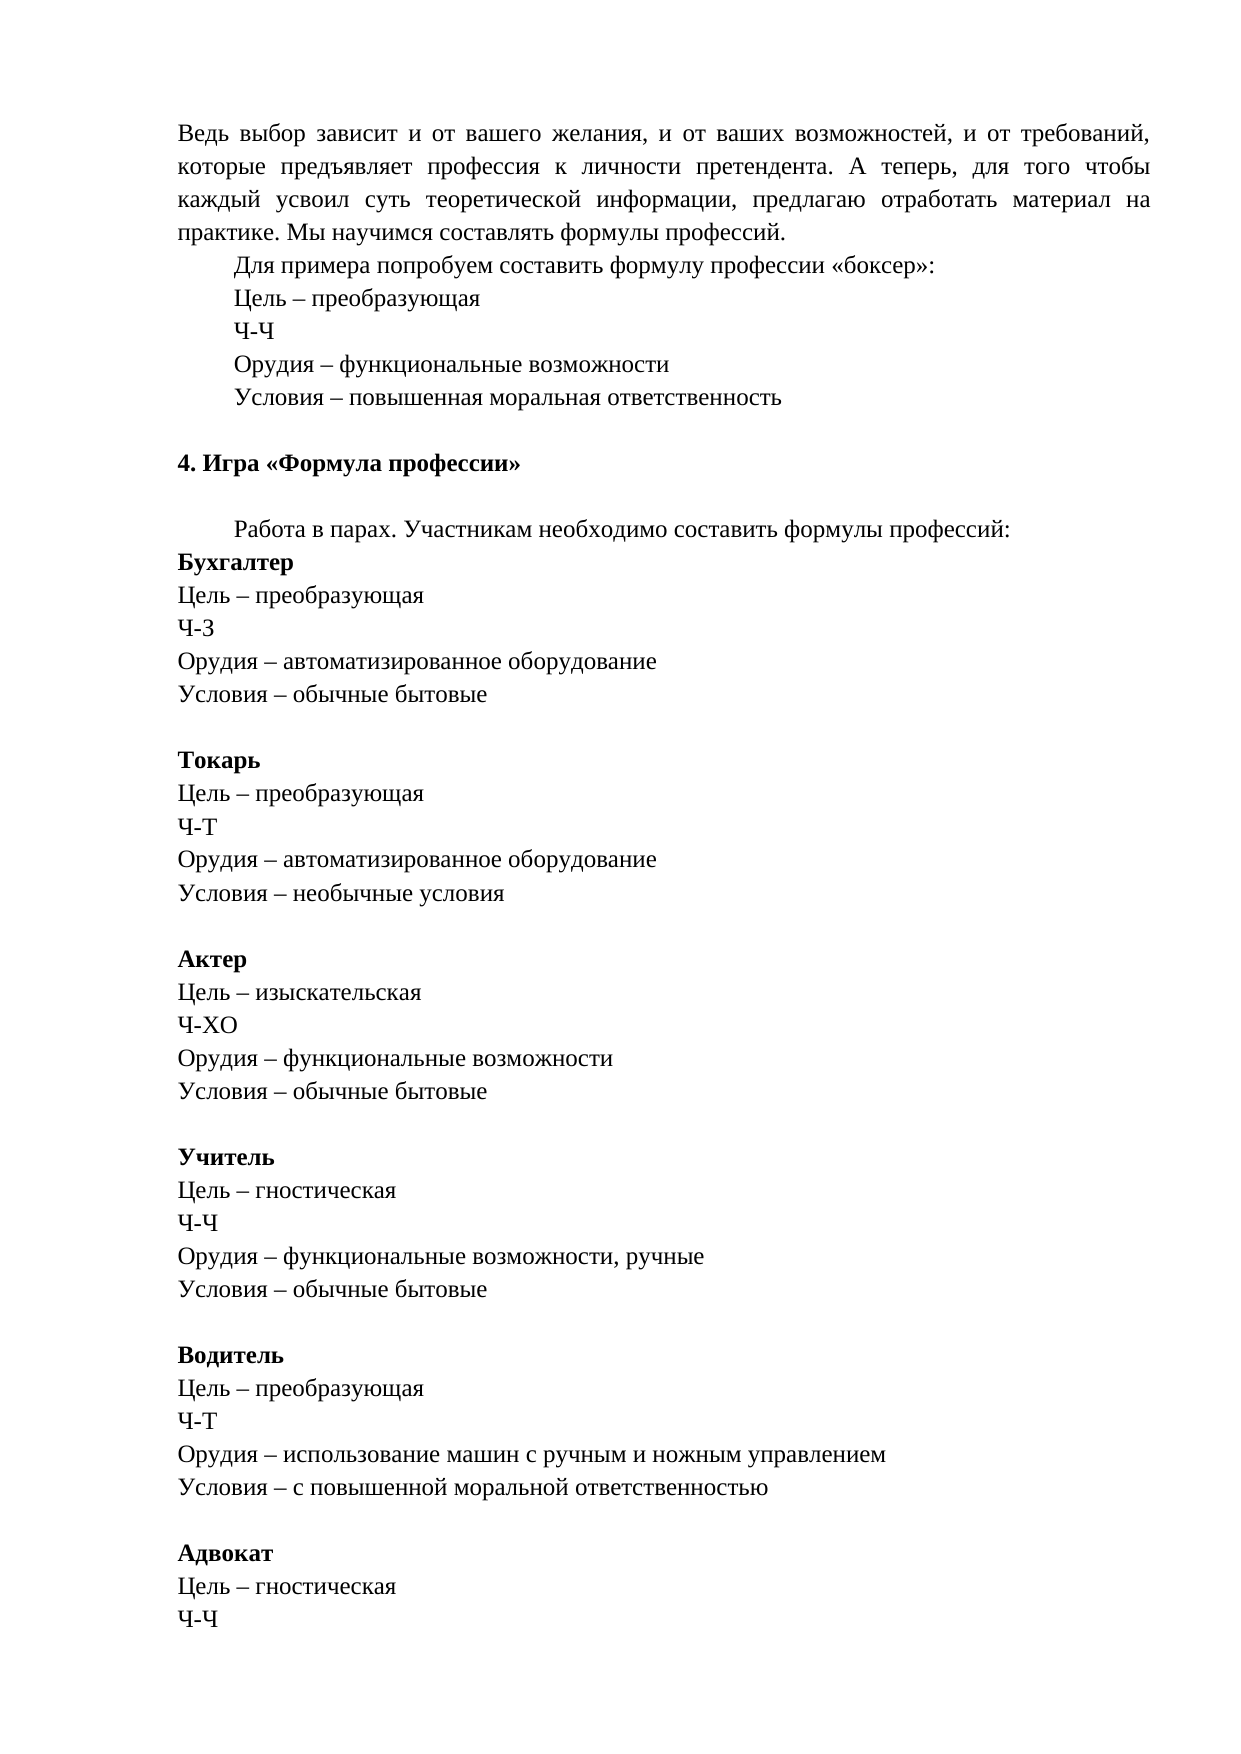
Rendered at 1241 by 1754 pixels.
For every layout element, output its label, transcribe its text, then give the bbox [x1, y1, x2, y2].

text Учитель [177, 1142, 1152, 1171]
text Ч-Ч [177, 1208, 1152, 1237]
text Ч-Т [177, 1406, 1152, 1435]
text Цель – изыскательская [177, 977, 1152, 1005]
text Токарь [177, 746, 1152, 774]
text Условия – обычные бытовые [177, 1076, 1152, 1104]
text 4. Игра «Формула профессии» [177, 448, 1152, 477]
text Работа в парах. Участникам необходимо составить формулы профессий: [177, 514, 1152, 543]
text Орудия – функциональные возможности, ручные [177, 1241, 1152, 1269]
text Цель – преобразующая [177, 580, 1152, 609]
text Для примера попробуем составить формулу профессии «боксер»: [177, 250, 1152, 279]
text Актер [177, 944, 1152, 972]
text Орудия – автоматизированное оборудование [177, 646, 1152, 675]
text Орудия – функциональные возможности [177, 1043, 1152, 1071]
text Орудия – функциональные возможности [177, 349, 1152, 378]
text Ч-Ч [177, 316, 1152, 345]
text Орудия – автоматизированное оборудование [177, 844, 1152, 873]
text Орудия – использование машин с ручным и ножным управлением [177, 1439, 1152, 1468]
text Условия – обычные бытовые [177, 679, 1152, 708]
text Цель – преобразующая [177, 778, 1152, 807]
text Условия – обычные бытовые [177, 1274, 1152, 1303]
text Адвокат [177, 1538, 1152, 1567]
text Ч-Т [177, 812, 1152, 840]
text Ч-Ч [177, 1604, 1152, 1633]
text Водитель [177, 1340, 1152, 1369]
text Условия – с повышенной моральной ответственностью [177, 1472, 1152, 1501]
text Бухгалтер [177, 547, 1152, 576]
text Цель – преобразующая [177, 283, 1152, 312]
text Цель – гностическая [177, 1175, 1152, 1203]
text Цель – гностическая [177, 1571, 1152, 1600]
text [177, 118, 1152, 246]
text Ч-З [177, 613, 1152, 642]
text Цель – преобразующая [177, 1373, 1152, 1402]
text Условия – необычные условия [177, 878, 1152, 906]
text Ч-ХО [177, 1010, 1152, 1038]
text Условия – повышенная моральная ответственность [177, 382, 1152, 411]
